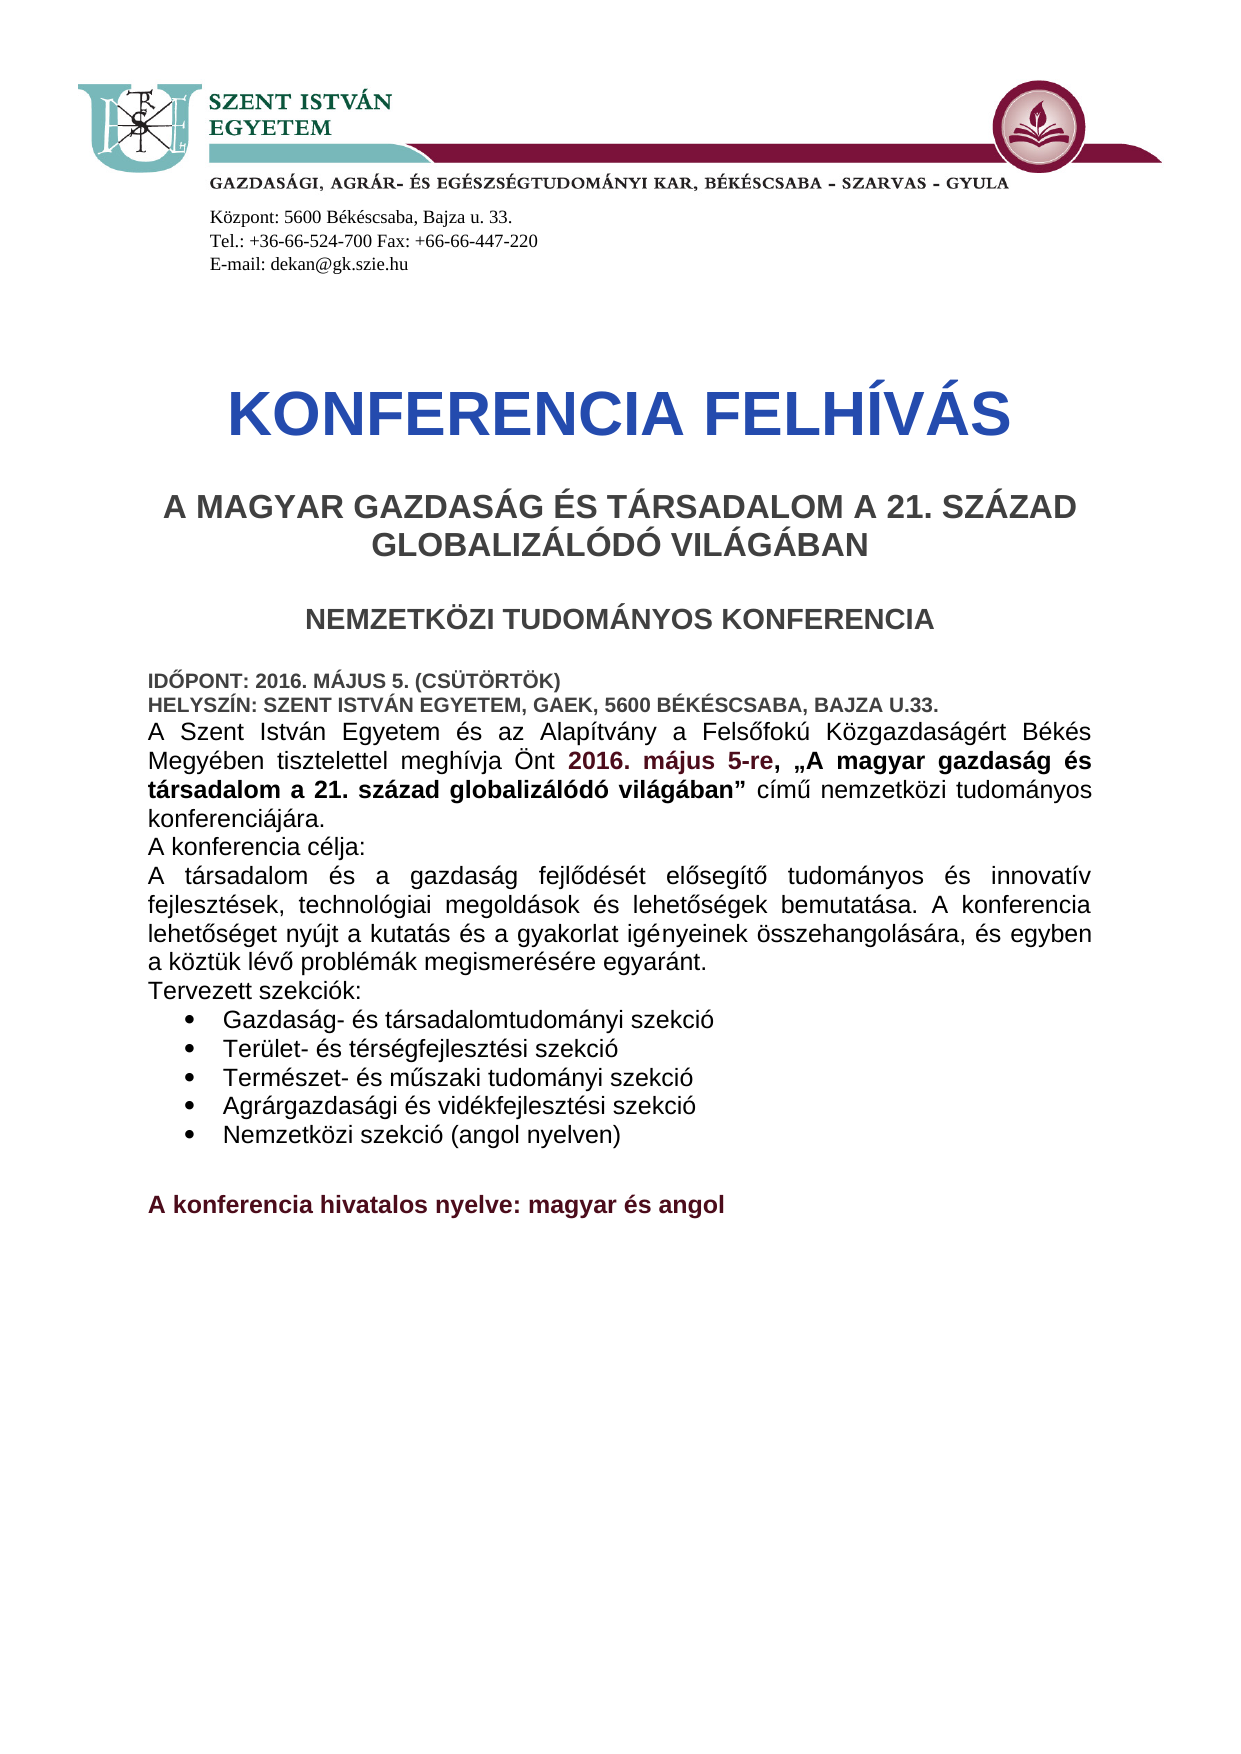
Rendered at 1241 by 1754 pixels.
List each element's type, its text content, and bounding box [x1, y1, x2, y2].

text A konferencia hivatalos nyelve: magyar és angol [148, 1190, 1093, 1219]
text A MAGYAR GAZDASÁG ÉS TÁRSADALOM A 21. SZÁZAD GLOBALIZÁLÓDÓ VILÁGÁBAN [148, 487, 1093, 564]
text Tervezett szekciók: [148, 976, 1093, 1005]
text A Szent István Egyetem és az Alapítvány a Felsőfokú Közgazdaságért Békés Megyében tisztelettel meghívja Önt 2016. május 5-re, „A magyar gazdaság és társadalom a 21. század globalizálódó világában” című nemzetközi tudományos konferenciájára. [148, 717, 1093, 832]
text A konferencia célja: [148, 832, 1093, 861]
text Nemzetközi Tudományos konferencia [148, 602, 1093, 636]
picture [78, 40, 1164, 258]
list Természet- és műszaki tudományi szekció [185, 1062, 1093, 1091]
list Agrárgazdasági és vidékfejlesztési szekció [185, 1091, 1093, 1120]
text Időpont: 2016. MÁJUS 5. (CSÜTÖRTÖK) [148, 669, 1093, 693]
list Nemzetközi szekció (angol nyelven) [185, 1120, 1093, 1149]
text Helyszín: Szent István Egyetem, GAEK, 5600 BÉKÉSCSABA, BAJZA U.33. [148, 693, 1093, 717]
text KONFERENCIA FELHÍVÁS [148, 377, 1093, 448]
list Terület- és térségfejlesztési szekció [185, 1034, 1093, 1062]
list Gazdaság- és társadalomtudományi szekció [185, 1005, 1093, 1034]
text A társadalom és a gazdaság fejlődését elősegítő tudományos és innovatív fejlesztések, technológiai megoldások és lehetőségek bemutatása. A konferencia lehetőséget nyújt a kutatás és a gyakorlat igényeinek összehangolására, és egyben a köztük lévő problémák megismerésére egyaránt. [148, 861, 1093, 976]
